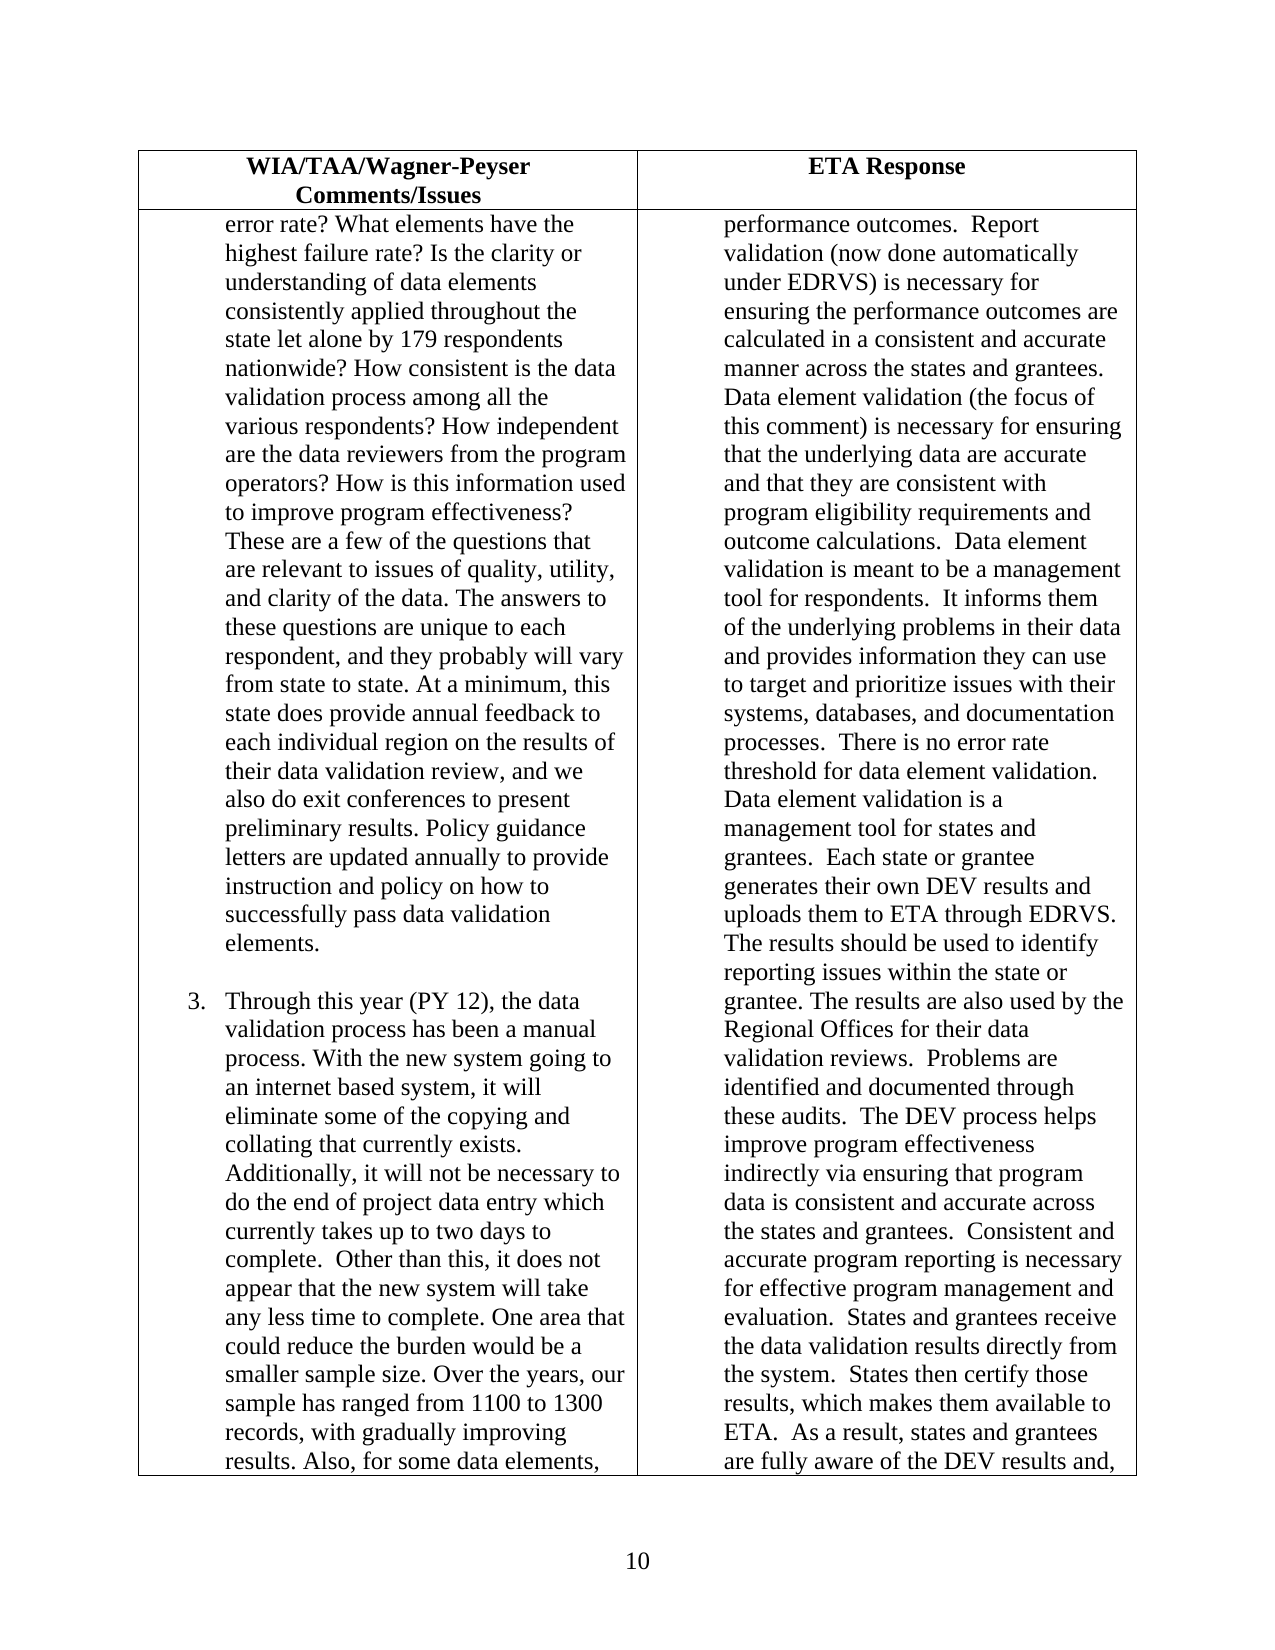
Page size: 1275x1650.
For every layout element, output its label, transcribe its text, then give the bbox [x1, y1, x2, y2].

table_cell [139, 210, 637, 1474]
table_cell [638, 210, 1136, 1474]
table_header WIA/TAA/Wagner-Peyser Comments/Issues [139, 151, 637, 208]
table_header ETA Response [638, 151, 1136, 208]
